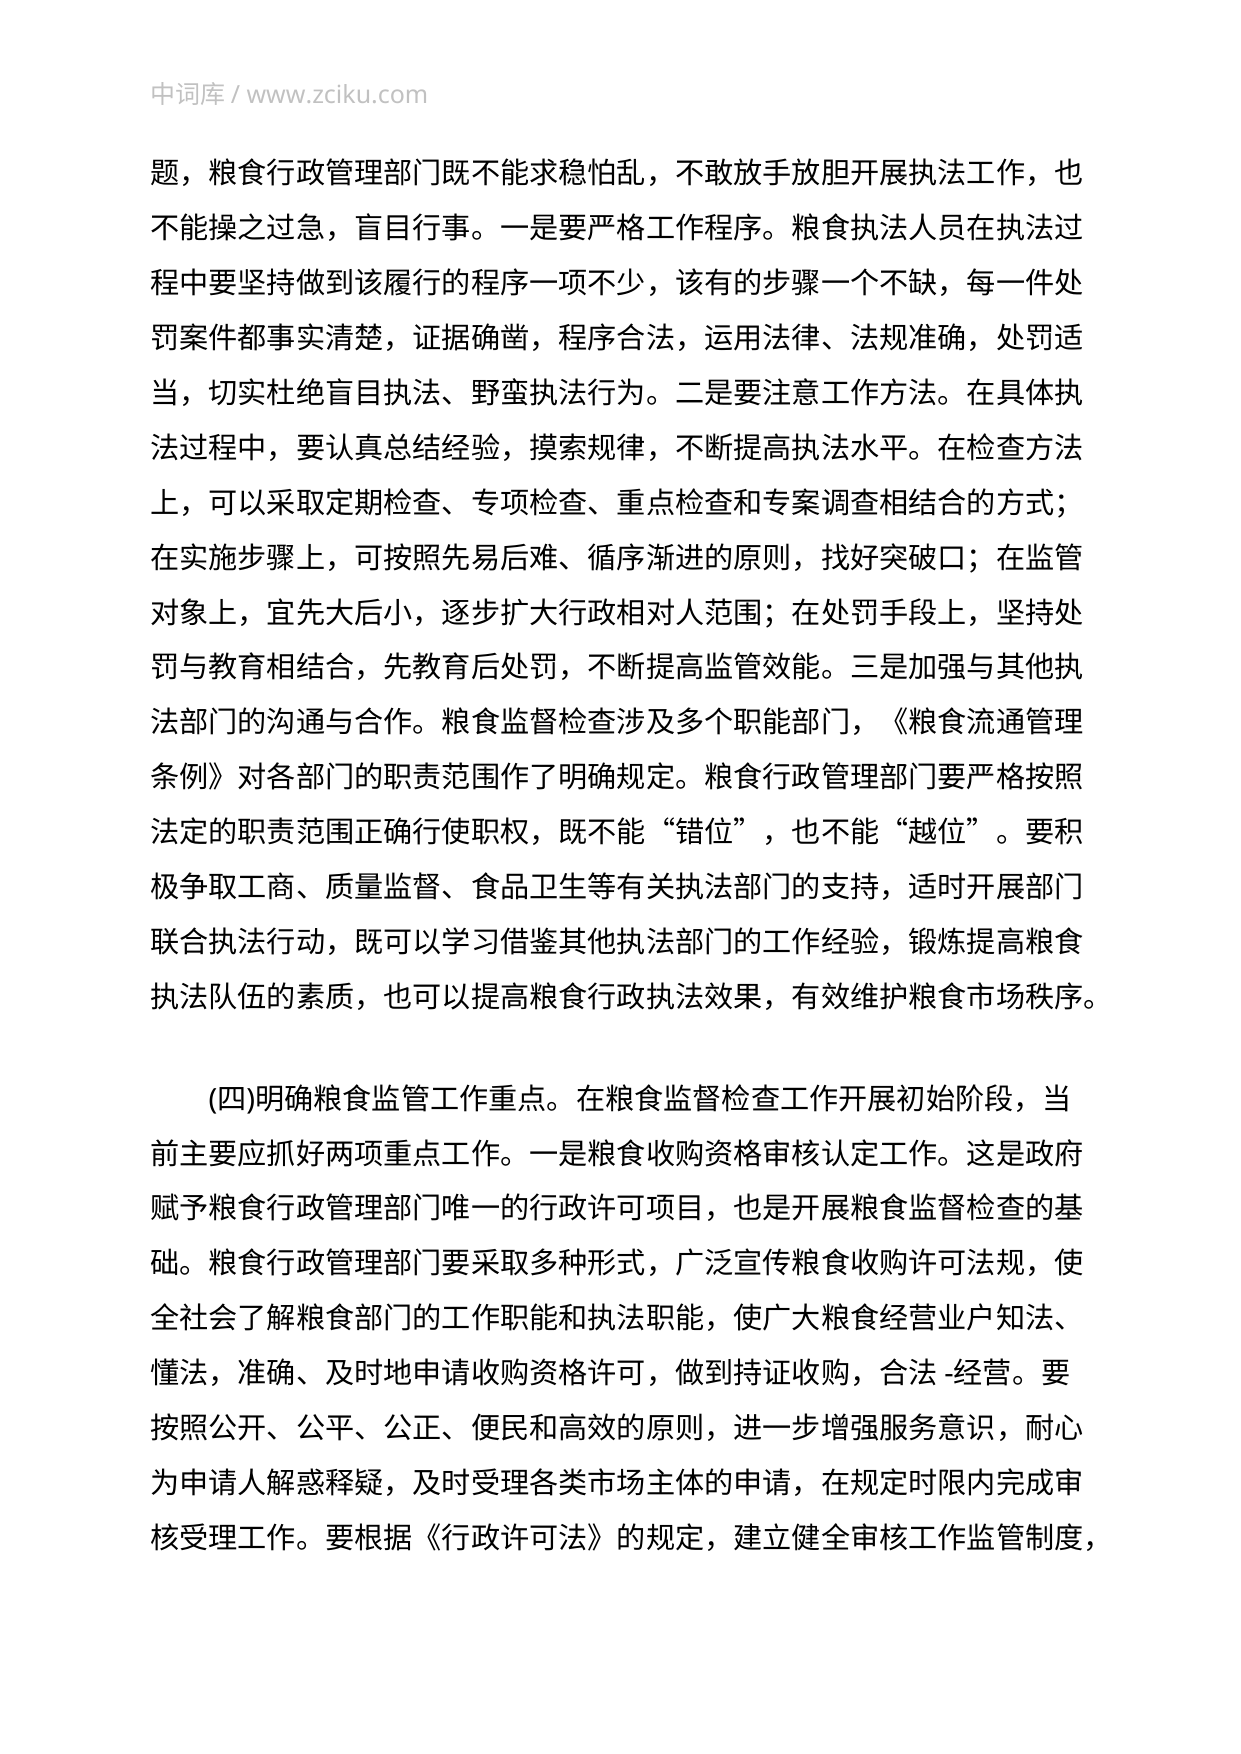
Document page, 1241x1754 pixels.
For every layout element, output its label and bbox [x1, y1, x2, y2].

text [150, 1075, 1090, 1557]
text [150, 150, 1090, 1016]
